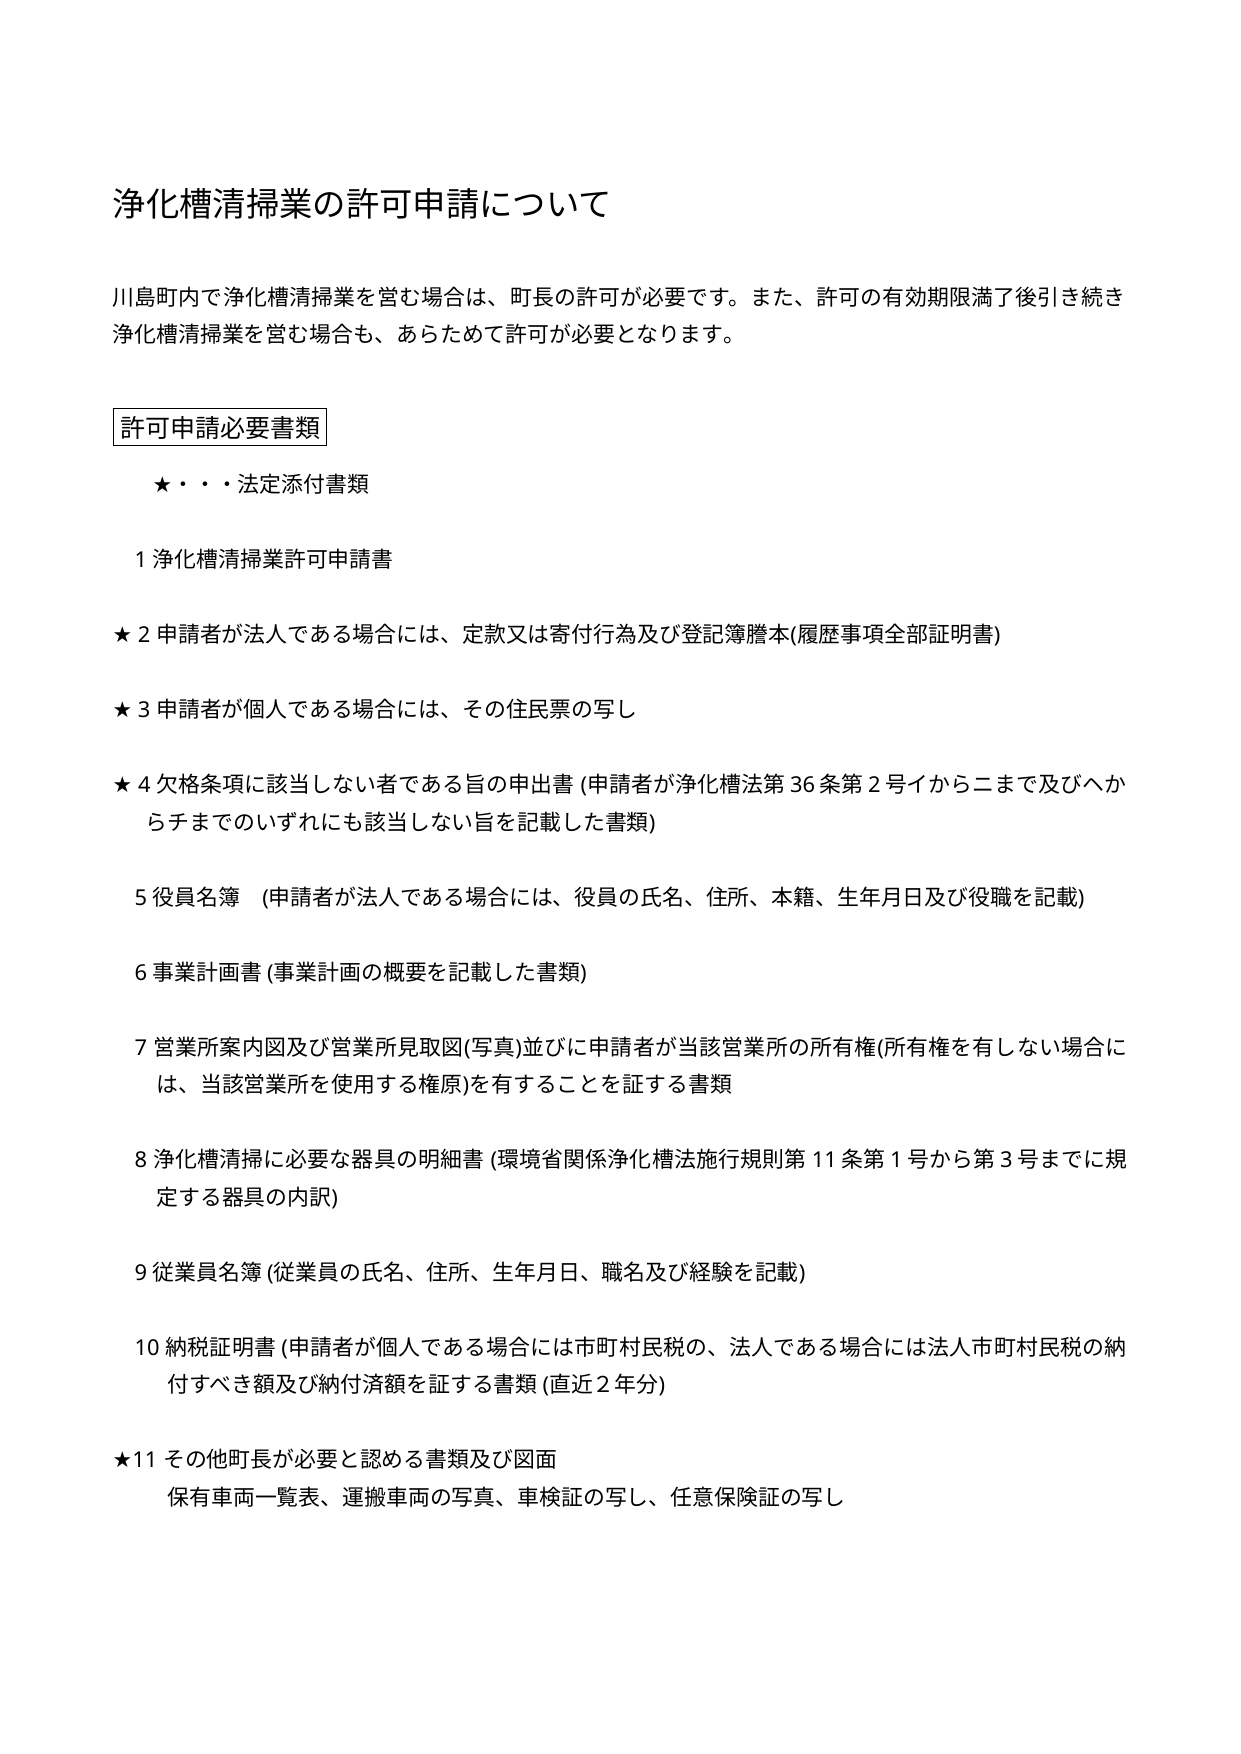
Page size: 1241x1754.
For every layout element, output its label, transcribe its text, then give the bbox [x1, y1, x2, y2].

text 5 役員名簿 (申請者が法人である場合には、役員の氏名、住所、本籍、生年月日及び役職を記載) [112, 877, 1128, 914]
text 川島町内で浄化槽清掃業を営む場合は、町長の許可が必要です。また、許可の有効期限満了後引き続き浄化槽清掃業を営む場合も、あらためて許可が必要となります。 [112, 277, 1128, 352]
text 7 営業所案内図及び営業所見取図(写真)並びに申請者が当該営業所の所有権(所有権を有しない場合には、当該営業所を使用する権原)を有することを証する書類 [134, 1027, 1128, 1102]
text ★ 3 申請者が個人である場合には、その住民票の写し [112, 689, 1128, 727]
text 9 従業員名簿 (従業員の氏名、住所、生年月日、職名及び経験を記載) [112, 1252, 1128, 1289]
text 浄化槽清掃業の許可申請について [112, 164, 1128, 239]
text 許可申請必要書類 [112, 389, 1128, 464]
text 8 浄化槽清掃に必要な器具の明細書 (環境省関係浄化槽法施行規則第11条第1号から第3号までに規定する器具の内訳) [134, 1139, 1128, 1214]
text 1 浄化槽清掃業許可申請書 [112, 539, 1128, 577]
text 6 事業計画書 (事業計画の概要を記載した書類) [112, 952, 1128, 989]
text 10 納税証明書 (申請者が個人である場合には市町村民税の、法人である場合には法人市町村民税の納付すべき額及び納付済額を証する書類 (直近２年分) [134, 1327, 1128, 1402]
text 保有車両一覧表、運搬車両の写真、車検証の写し、任意保険証の写し [134, 1477, 1128, 1514]
text ★・・・法定添付書類 [112, 464, 1128, 502]
text ★11 その他町長が必要と認める書類及び図面 [112, 1439, 1128, 1477]
text ★ 4 欠格条項に該当しない者である旨の申出書 (申請者が浄化槽法第36条第2号イからニまで及びヘからチまでのいずれにも該当しない旨を記載した書類) [112, 764, 1128, 839]
text ★ 2 申請者が法人である場合には、定款又は寄付行為及び登記簿謄本(履歴事項全部証明書) [112, 614, 1128, 652]
